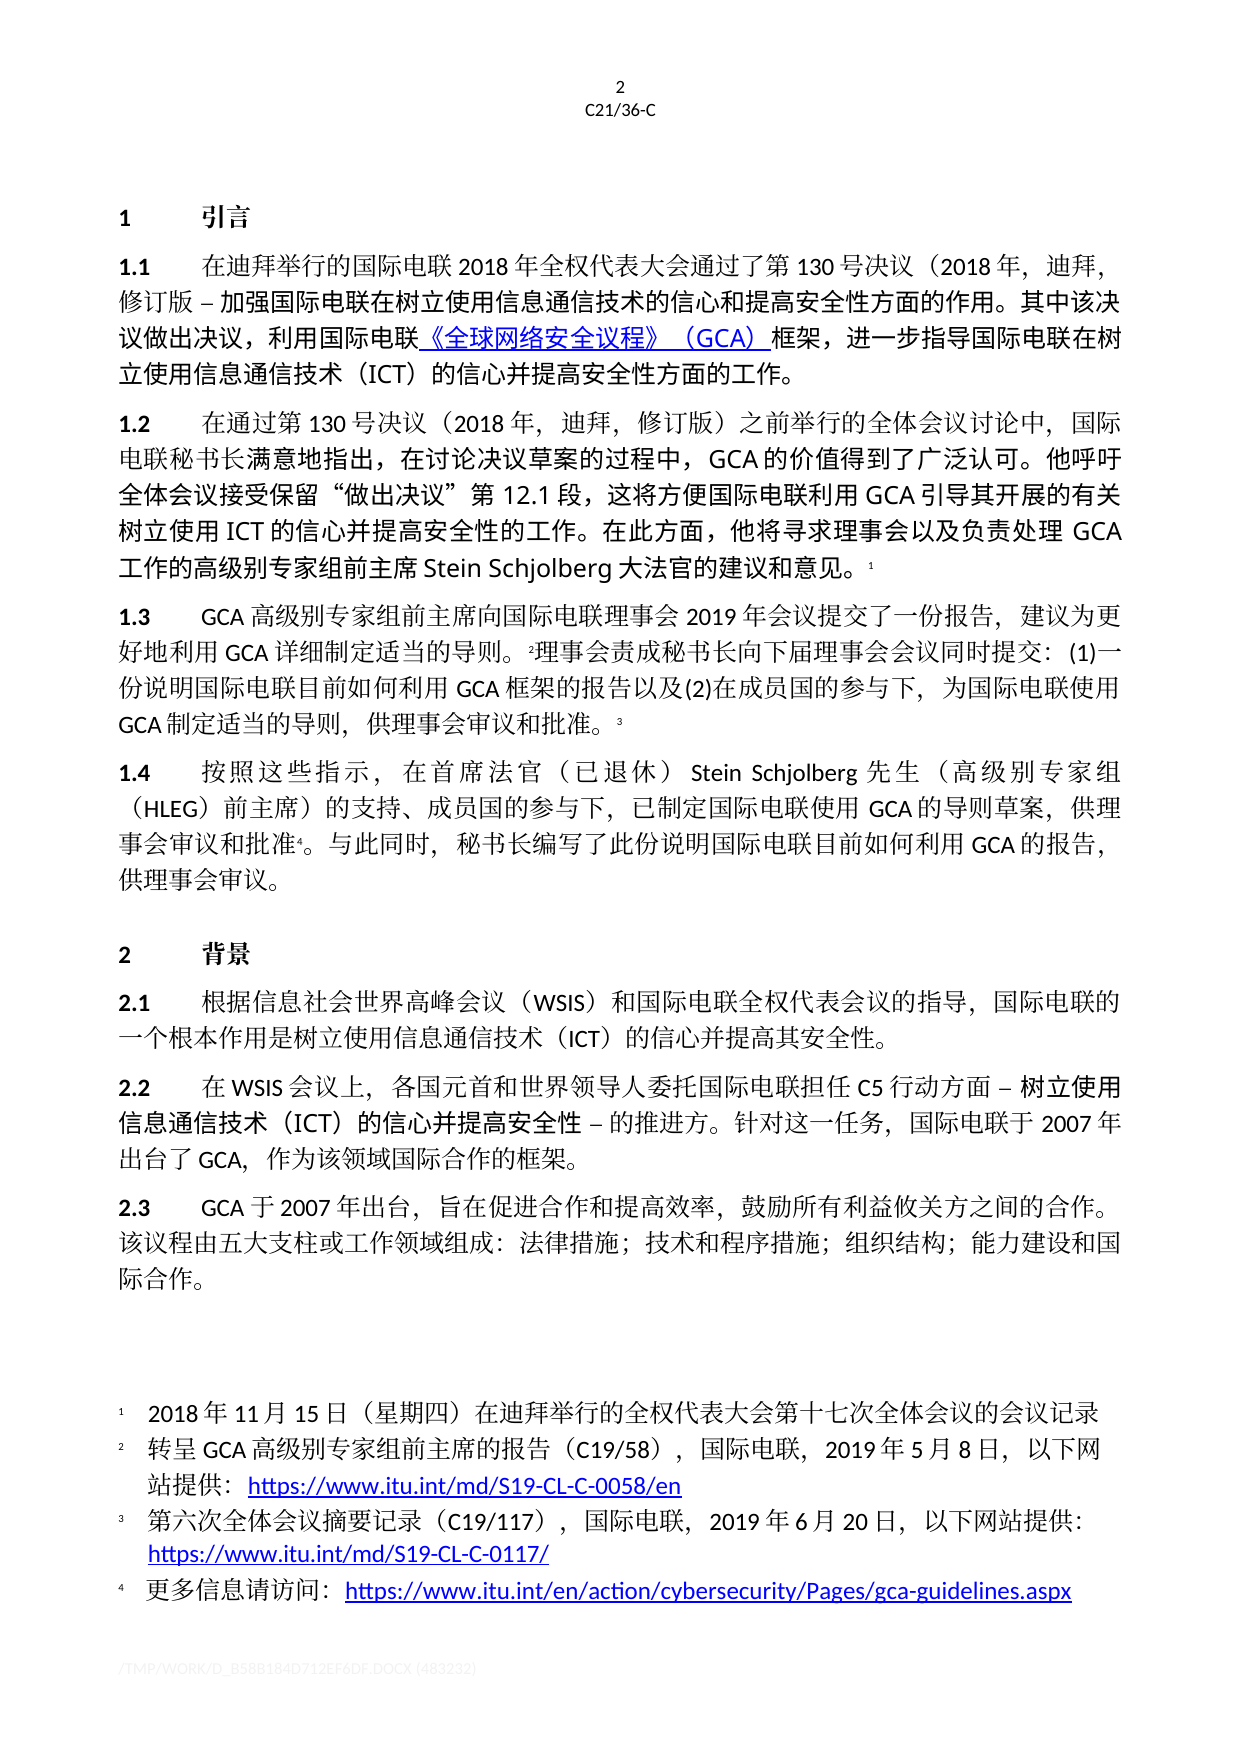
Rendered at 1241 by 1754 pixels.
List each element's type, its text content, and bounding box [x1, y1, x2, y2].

subtitle 1 引言 [118, 198, 1122, 234]
text 1.2 在通过第130号决议（2018年，迪拜，修订版）之前举行的全体会议讨论中，国际电联秘书长满意地指出，在讨论决议草案的过程中，GCA的价值得到了广泛认可。他呼吁全体会议接受保留“做出决议”第12.1段，这将方便国际电联利用GCA引导其开展的有关树立使用ICT的信心并提高安全性的工作。在此方面，他将寻求理事会以及负责处理GCA工作的高级别专家组前主席Stein Schjolberg大法官的建议和意见。 [118, 403, 1122, 584]
subtitle 2 背景 [118, 934, 1122, 970]
text 2.1 根据信息社会世界高峰会议（WSIS）和国际电联全权代表会议的指导，国际电联的一个根本作用是树立使用信息通信技术（ICT）的信心并提高其安全性。 [118, 983, 1122, 1054]
text 2.2 在WSIS会议上，各国元首和世界领导人委托国际电联担任C5行动方面 – 树立使用信息通信技术（ICT）的信心并提高安全性 – 的推进方。针对这一任务，国际电联于2007年出台了GCA，作为该领域国际合作的框架。 [118, 1067, 1122, 1176]
text 2.3 GCA于2007年出台，旨在促进合作和提高效率，鼓励所有利益攸关方之间的合作。该议程由五大支柱或工作领域组成：法律措施；技术和程序措施；组织结构；能力建设和国际合作。 [118, 1188, 1122, 1296]
text 1.3 GCA高级别专家组前主席向国际电联理事会2019年会议提交了一份报告，建议为更好地利用GCA详细制定适当的导则。理事会责成秘书长向下届理事会会议同时提交：(1)一份说明国际电联目前如何利用GCA框架的报告以及(2)在成员国的参与下，为国际电联使用GCA制定适当的导则，供理事会审议和批准。 [118, 597, 1122, 741]
text 1.4 按照这些指示，在首席法官（已退休）Stein Schjolberg先生（高级别专家组（HLEG）前主席）的支持、成员国的参与下，已制定国际电联使用GCA的导则草案，供理事会审议和批准。与此同时，秘书长编写了此份说明国际电联目前如何利用GCA的报告，供理事会审议。 [118, 753, 1122, 897]
text 1.1 在迪拜举行的国际电联2018年全权代表大会通过了第130号决议（2018年，迪拜，修订版 – 加强国际电联在树立使用信息通信技术的信心和提高安全性方面的作用。其中该决议做出决议，利用国际电联《全球网络安全议程》（GCA）框架，进一步指导国际电联在树立使用信息通信技术（ICT）的信心并提高安全性方面的工作。 [118, 246, 1122, 391]
